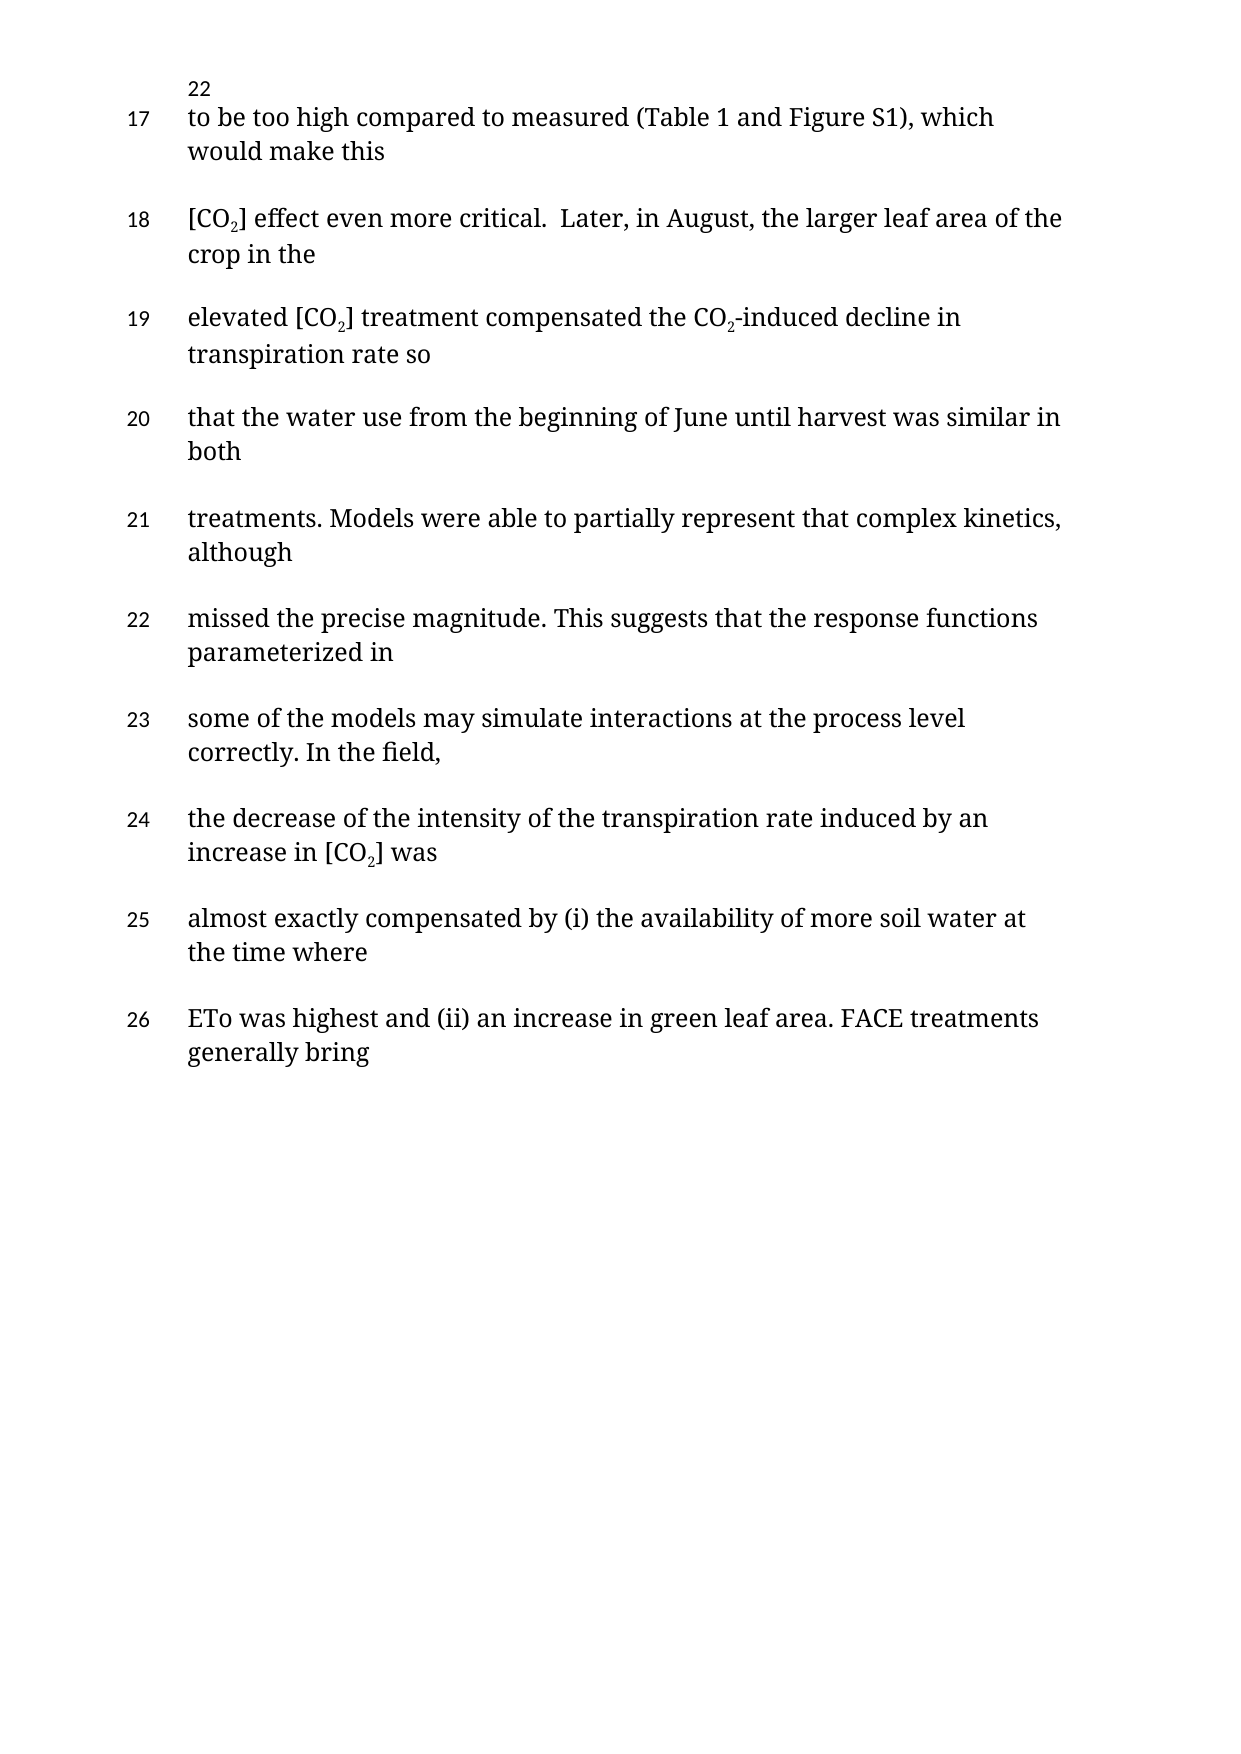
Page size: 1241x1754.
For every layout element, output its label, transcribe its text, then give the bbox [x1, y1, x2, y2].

list that the water use from the beginning of June until harvest was similar in both [126, 400, 1065, 468]
list [CO2] effect even more critical. Later, in August, the larger leaf area of the crop in the [126, 200, 1065, 271]
list missed the precise magnitude. This suggests that the response functions parameterized in [126, 600, 1065, 668]
list ETo was highest and (ii) an increase in green leaf area. FACE treatments generally bring [126, 1001, 1065, 1069]
list almost exactly compensated by (i) the availability of more soil water at the time where [126, 901, 1065, 969]
list treatments. Models were able to partially represent that complex kinetics, although [126, 500, 1065, 568]
list the decrease of the intensity of the transpiration rate induced by an increase in [CO2] was [126, 801, 1065, 872]
list some of the models may simulate interactions at the process level correctly. In the field, [126, 701, 1065, 769]
list elevated [CO2] treatment compensated the CO2-induced decline in transpiration rate so [126, 300, 1065, 371]
list to be too high compared to measured (Table 1 and Figure S1), which would make this [126, 100, 1065, 168]
